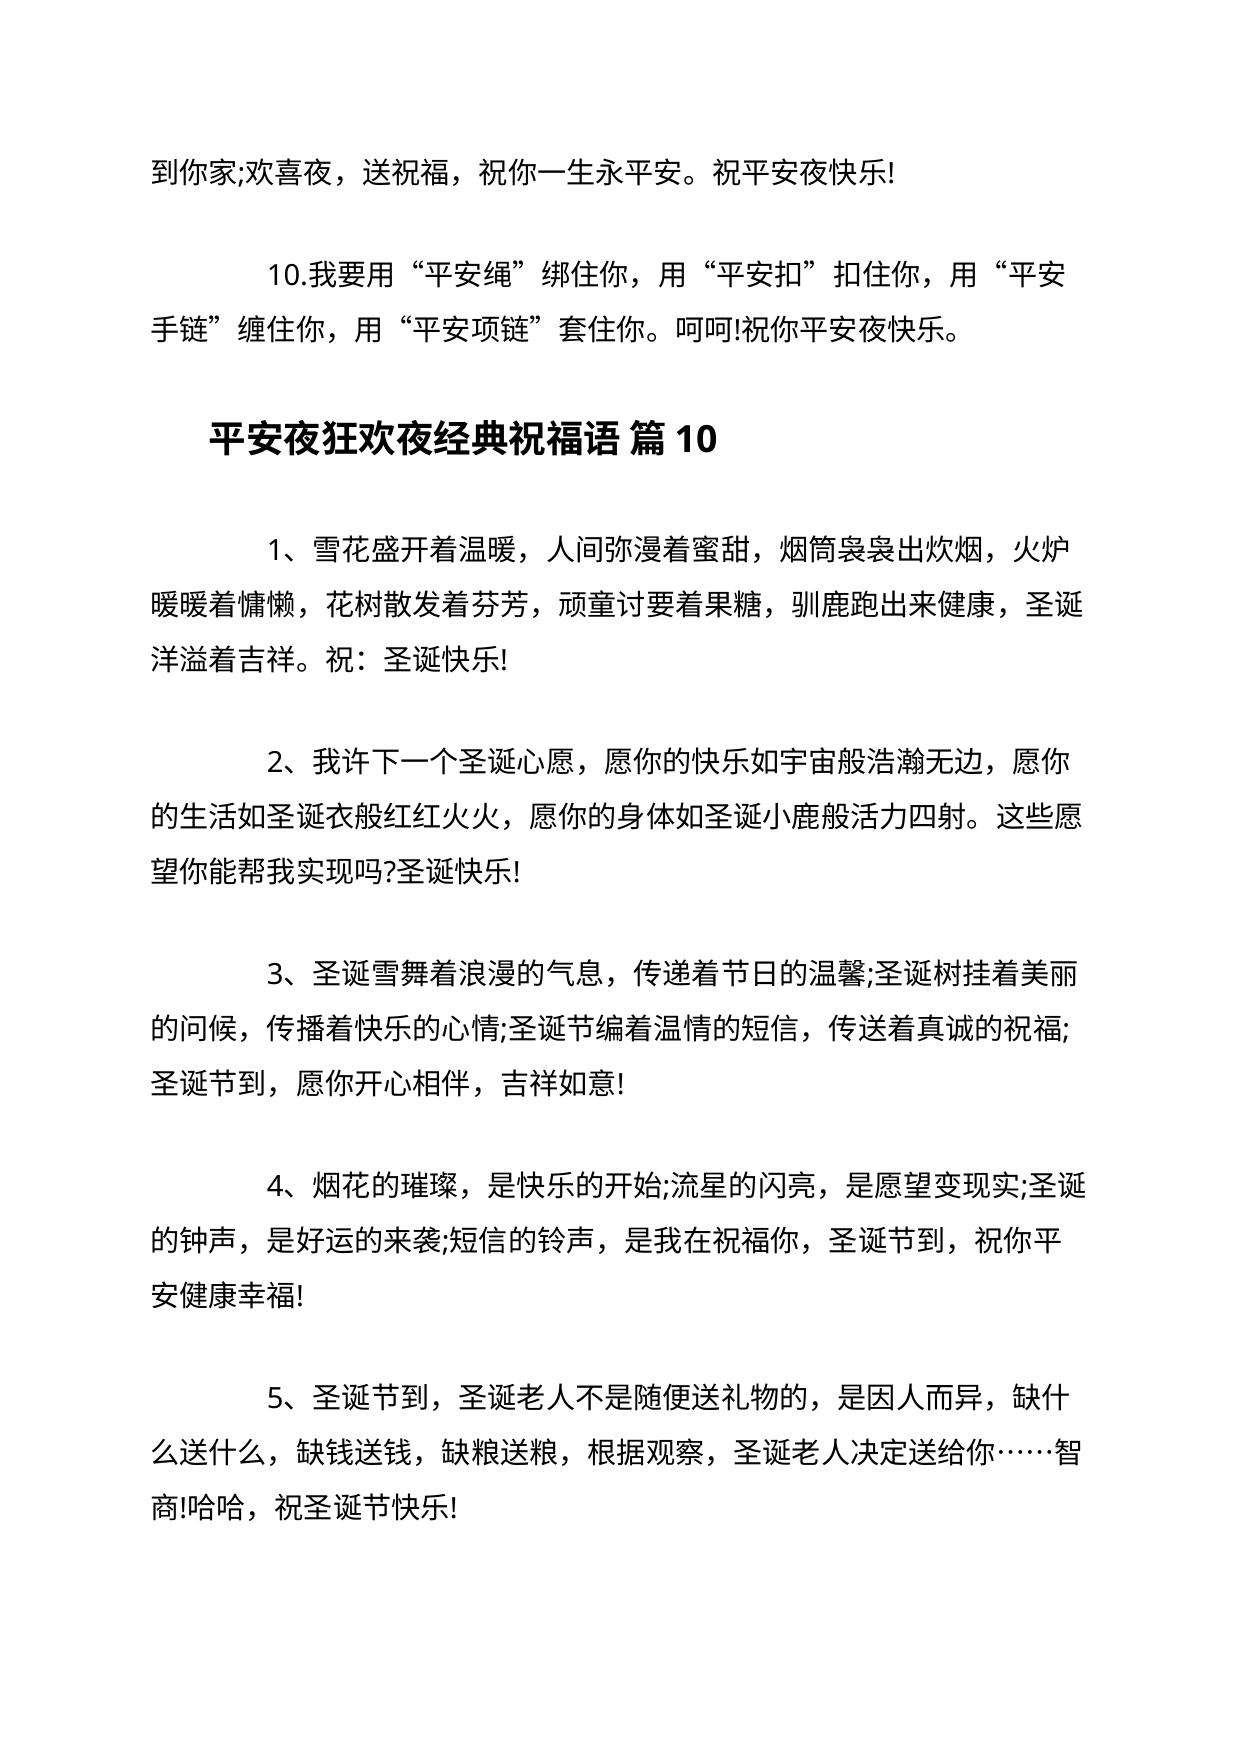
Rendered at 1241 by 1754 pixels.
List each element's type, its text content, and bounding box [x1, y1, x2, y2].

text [150, 150, 1090, 192]
text 10.我要用“平安绳”绑住你，用“平安扣”扣住你，用“平安手链”缠住你，用“平安项链”套住你。呵呵!祝你平安夜快乐。 [150, 252, 1090, 349]
text 3、圣诞雪舞着浪漫的气息，传递着节日的温馨;圣诞树挂着美丽的问候，传播着快乐的心情;圣诞节编着温情的短信，传送着真诚的祝福;圣诞节到，愿你开心相伴，吉祥如意! [150, 950, 1090, 1103]
text 平安夜狂欢夜经典祝福语 篇10 [150, 409, 1090, 463]
text 4、烟花的璀璨，是快乐的开始;流星的闪亮，是愿望变现实;圣诞的钟声，是好运的来袭;短信的铃声，是我在祝福你，圣诞节到，祝你平安健康幸福! [150, 1162, 1090, 1315]
text 2、我许下一个圣诞心愿，愿你的快乐如宇宙般浩瀚无边，愿你的生活如圣诞衣般红红火火，愿你的身体如圣诞小鹿般活力四射。这些愿望你能帮我实现吗?圣诞快乐! [150, 738, 1090, 891]
text 5、圣诞节到，圣诞老人不是随便送礼物的，是因人而异，缺什么送什么，缺钱送钱，缺粮送粮，根据观察，圣诞老人决定送给你……智商!哈哈，祝圣诞节快乐! [150, 1374, 1090, 1527]
text 1、雪花盛开着温暖，人间弥漫着蜜甜，烟筒袅袅出炊烟，火炉暖暖着慵懒，花树散发着芬芳，顽童讨要着果糖，驯鹿跑出来健康，圣诞洋溢着吉祥。祝：圣诞快乐! [150, 527, 1090, 679]
